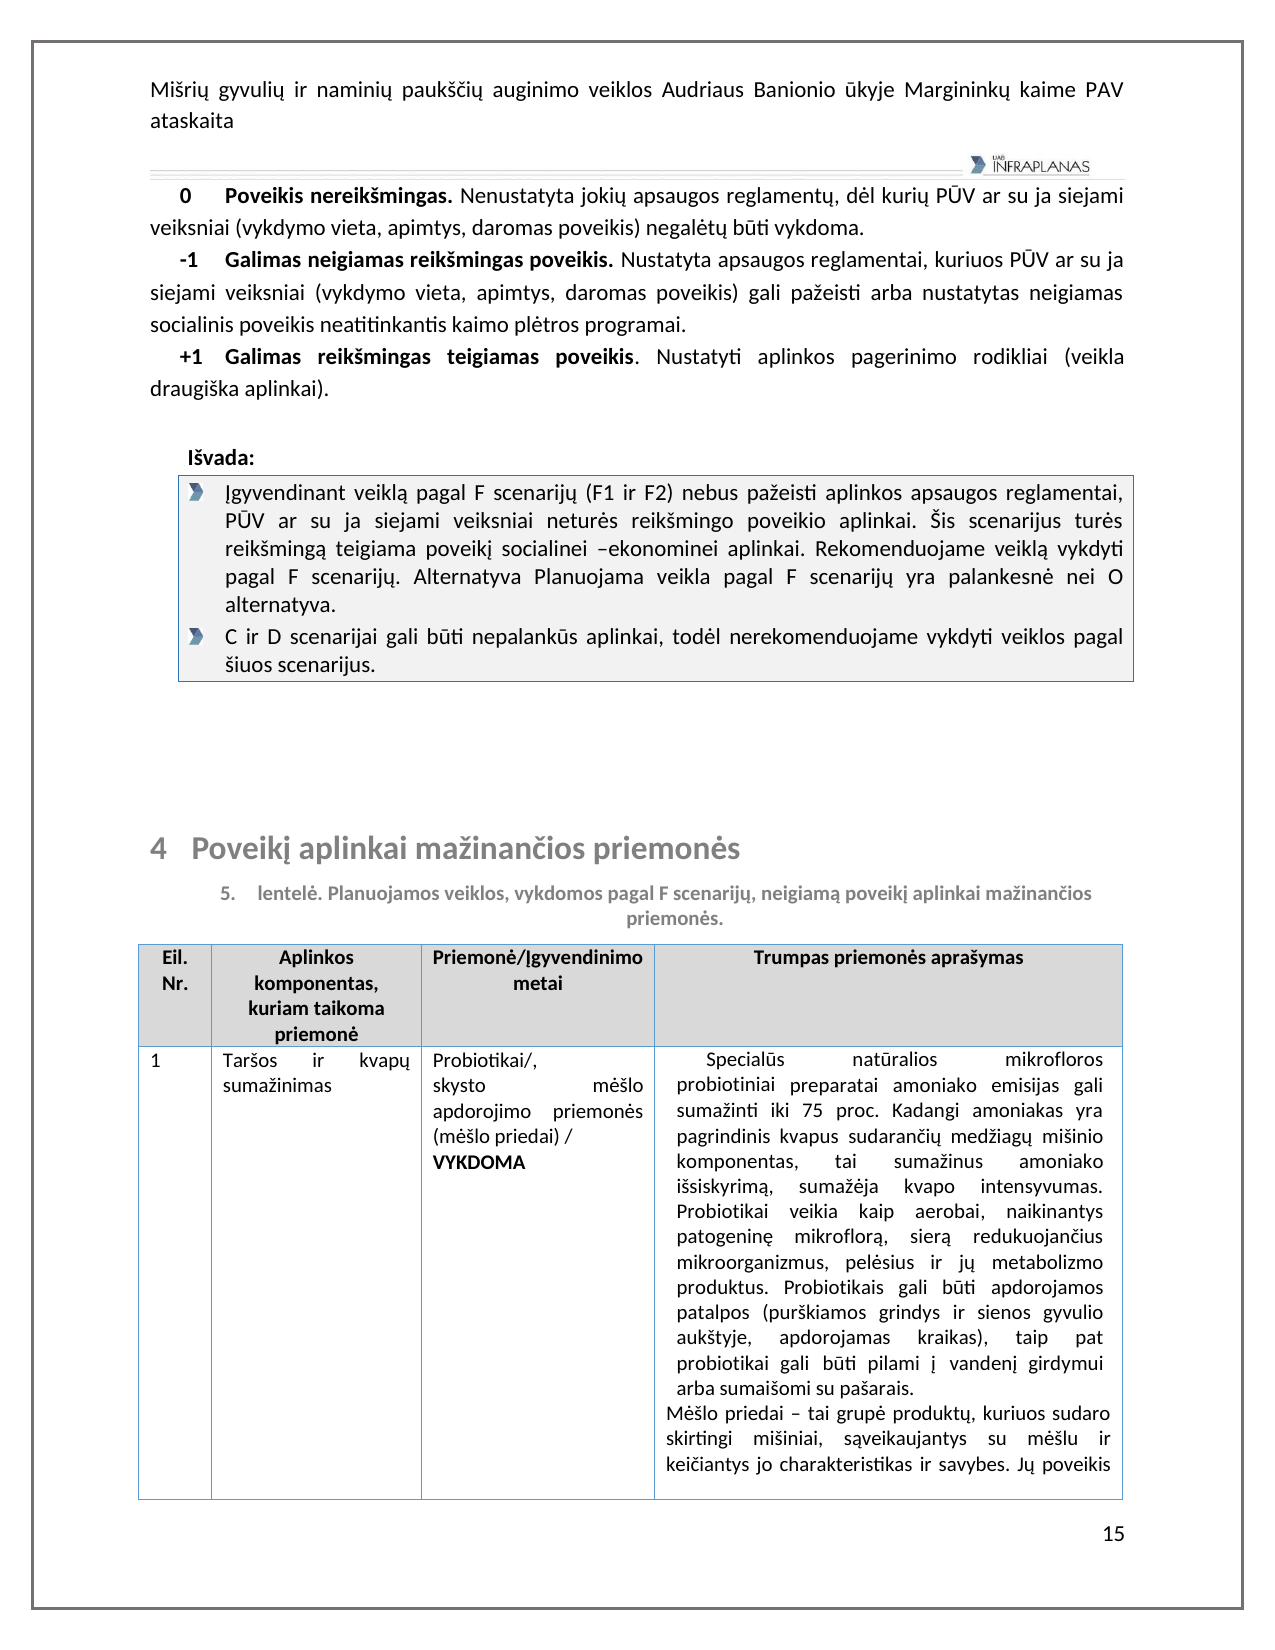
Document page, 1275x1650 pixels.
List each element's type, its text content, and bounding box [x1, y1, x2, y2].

table_cell 1 [139, 1047, 211, 1499]
table_header Eil. Nr. [139, 945, 211, 1046]
picture [188, 628, 203, 645]
text 0 Poveikis nereikšmingas. Nenustatyta jokių apsaugos reglamentų, dėl kurių PŪV ar su ja siejami veiksniai (vykdymo vieta, apimtys, daromas poveikis) negalėtų būti vykdoma. [150, 181, 1125, 241]
list lentelė. Planuojamos veiklos, vykdomos pagal F scenarijų, neigiamą poveikį aplinkai mažinančios priemonės. [187, 880, 1125, 931]
table_header Priemonė/Įgyvendinimo metai [422, 945, 654, 1046]
text -1 Galimas neigiamas reikšmingas poveikis. Nustatyta apsaugos reglamentai, kuriuos PŪV ar su ja siejami veiksniai (vykdymo vieta, apimtys, daromas poveikis) gali pažeisti arba nustatytas neigiamas socialinis poveikis neatitinkantis kaimo plėtros programai. [150, 246, 1125, 338]
text Įgyvendinant veiklą pagal F scenarijų (F1 ir F2) nebus pažeisti aplinkos apsaugos reglamentai, PŪV ar su ja siejami veiksniai neturės reikšmingo poveikio aplinkai. Šis scenarijus turės reikšmingą teigiama poveikį socialinei –ekonominei aplinkai. Rekomenduojame veiklą vykdyti pagal F scenarijų. Alternatyva Planuojama veikla pagal F scenarijų yra palankesnė nei O alternatyva. [179, 476, 1133, 618]
table_cell Taršos ir kvapų sumažinimas [212, 1047, 421, 1499]
table_header Trumpas priemonės aprašymas [655, 945, 1122, 1046]
subtitle Poveikį aplinkai mažinančios priemonės [150, 827, 1125, 868]
table_cell Probiotikai/, skysto mėšlo apdorojimo priemonės (mėšlo priedai) / VYKDOMA [422, 1047, 654, 1499]
list Išvada: [187, 443, 1125, 471]
table_header Aplinkos komponentas, kuriam taikoma priemonė [212, 945, 421, 1046]
picture [188, 483, 203, 501]
picture [150, 153, 1125, 180]
text C ir D scenarijai gali būti nepalankūs aplinkai, todėl nerekomenduojame vykdyti veiklos pagal šiuos scenarijus. [179, 619, 1133, 681]
text +1 Galimas reikšmingas teigiamas poveikis. Nustatyti aplinkos pagerinimo rodikliai (veikla draugiška aplinkai). [150, 342, 1125, 402]
